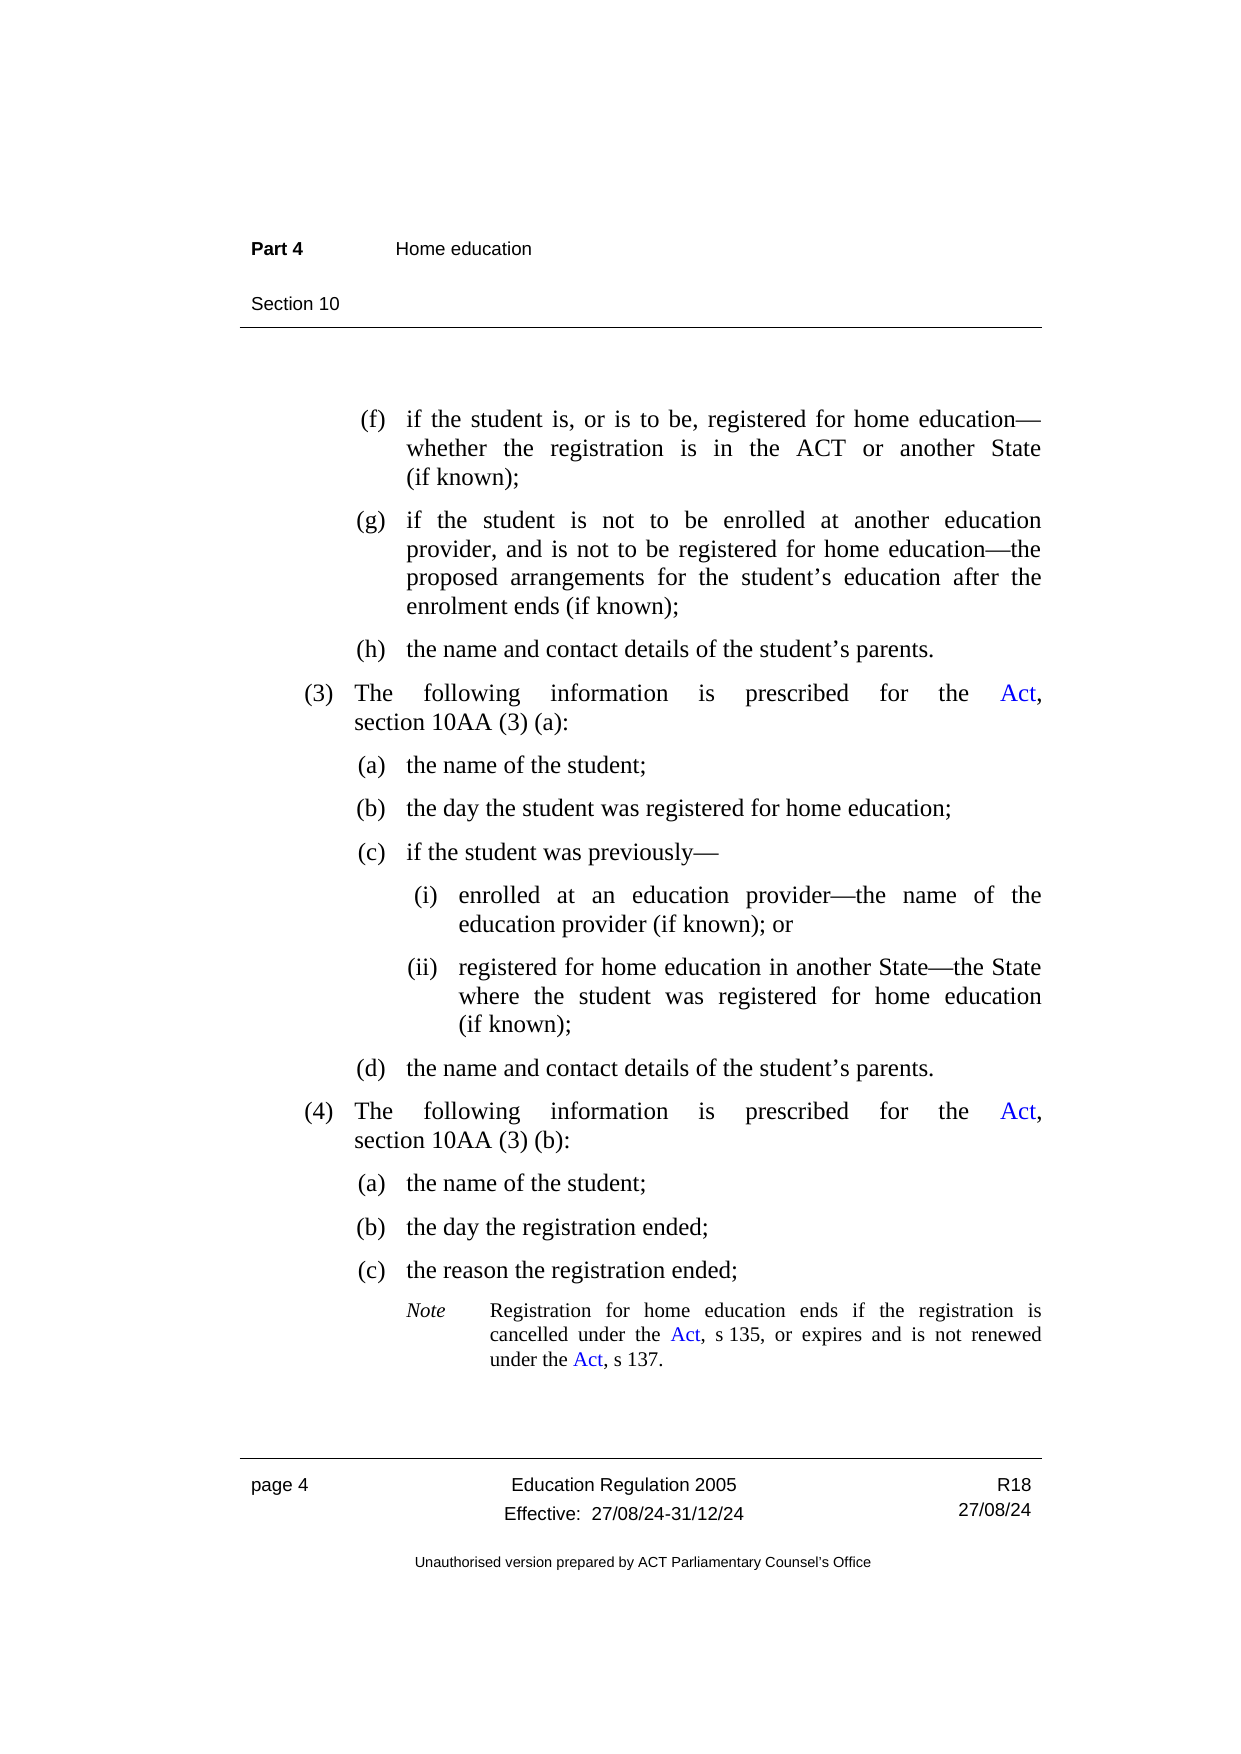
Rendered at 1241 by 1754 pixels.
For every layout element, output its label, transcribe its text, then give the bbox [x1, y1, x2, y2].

text (a) the name of the student; [239, 750, 1042, 779]
text (3) The following information is prescribed for the Act, section 10AA (3) (a): [239, 678, 1042, 735]
text (a) the name of the student; [239, 1168, 1042, 1197]
text (i) enrolled at an education provider—the name of the education provider (if known); or [239, 880, 1042, 937]
text (b) the day the registration ended; [239, 1212, 1042, 1240]
text (d) the name and contact details of the student’s parents. [239, 1053, 1042, 1082]
text (c) if the student was previously— [239, 837, 1042, 865]
text (4) The following information is prescribed for the Act, section 10AA (3) (b): [239, 1096, 1042, 1154]
text (ii) registered for home education in another State—the State where the student was registered for home education (if known); [239, 952, 1042, 1038]
text (c) the reason the registration ended; [239, 1255, 1042, 1284]
text Note Registration for home education ends if the registration is cancelled under the Act, s 135, or expires and is not renewed under the Act, s 137. [406, 1298, 1042, 1371]
text (b) the day the student was registered for home education; [239, 793, 1042, 822]
text (h) the name and contact details of the student’s parents. [239, 634, 1042, 663]
text (g) if the student is not to be enrolled at another education provider, and is not to be registered for home education—the proposed arrangements for the student’s education after the enrolment ends (if known); [239, 505, 1042, 620]
text (f) if the student is, or is to be, registered for home education—whether the registration is in the ACT or another State (if known); [239, 404, 1042, 490]
